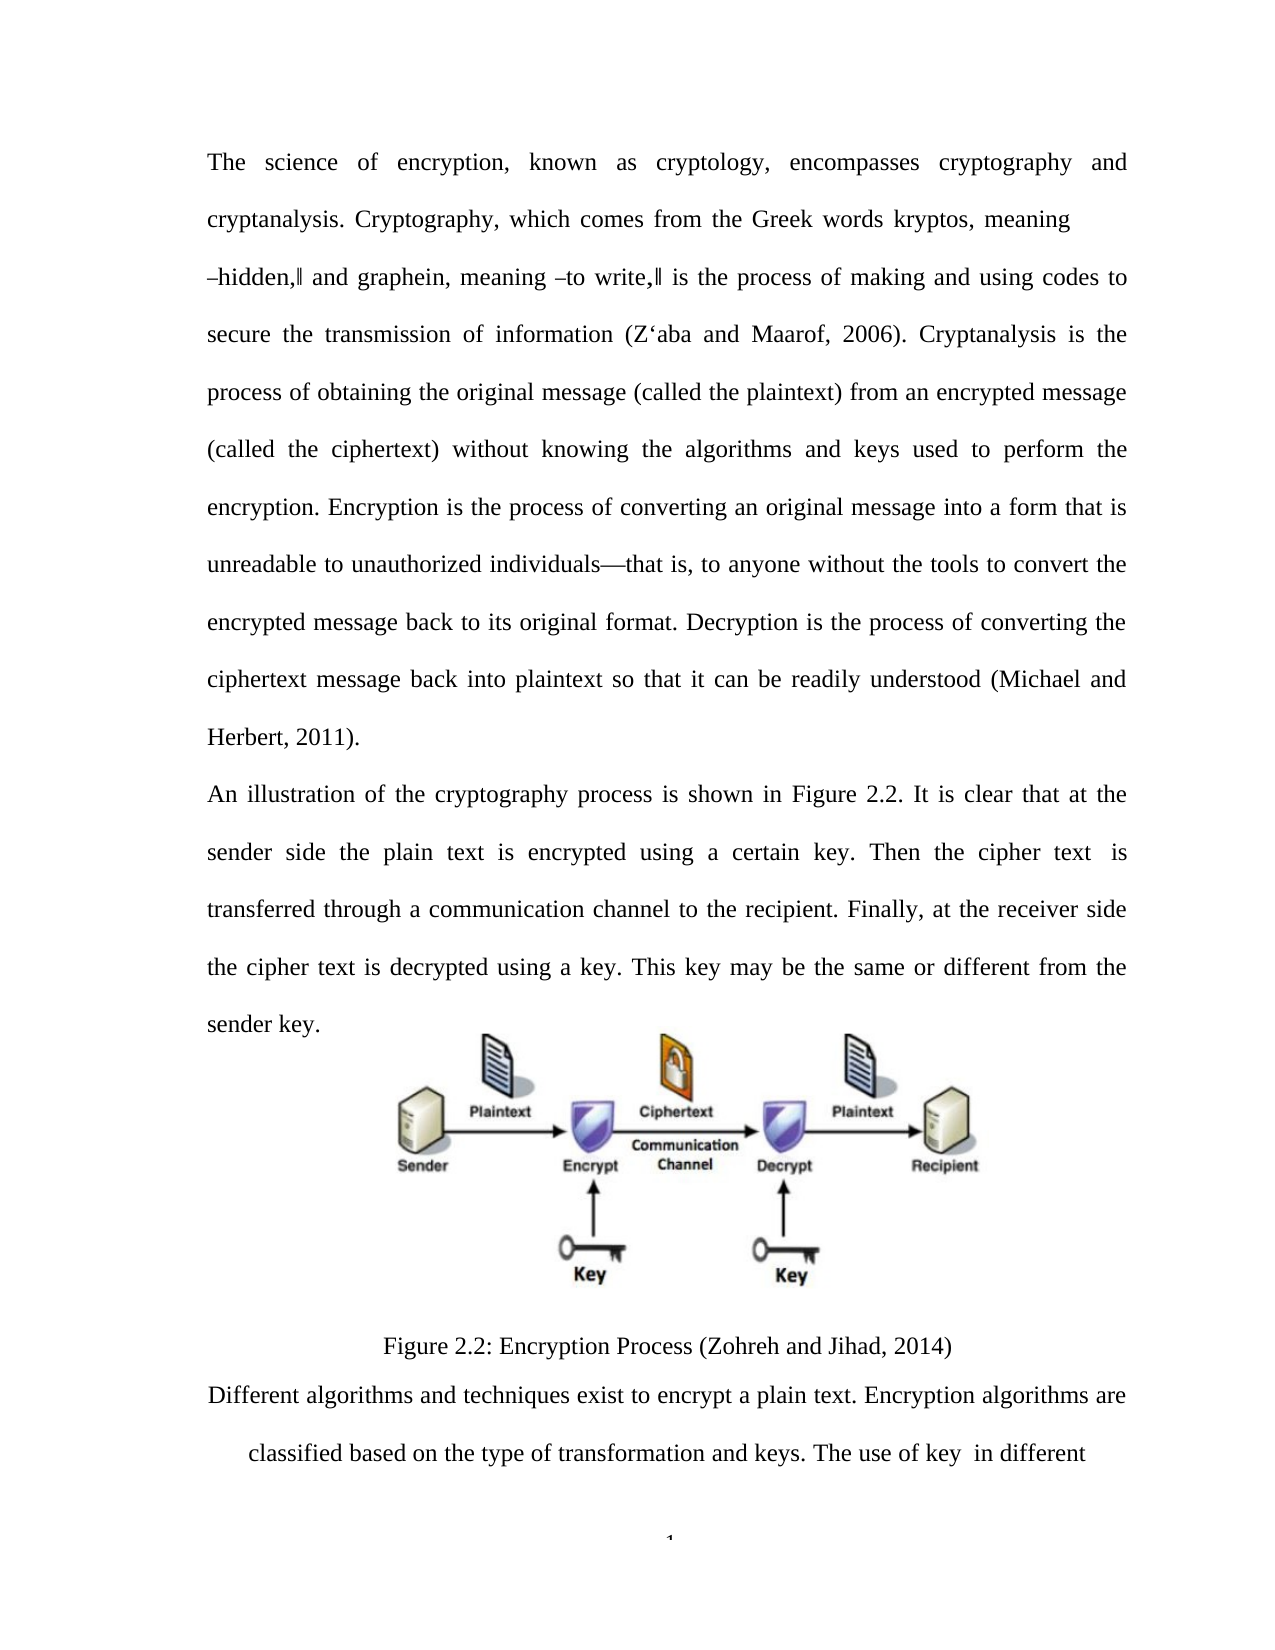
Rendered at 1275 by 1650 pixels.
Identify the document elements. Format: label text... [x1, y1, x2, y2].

text ―hidden,‖ and graphein, meaning ―to write,‖ is the process of making and using codes to secure the transmission of information (Z‘aba and Maarof, 2006). Cryptanalysis is the process of obtaining the original message (called the plaintext) from an encrypted message (called the ciphertext) without knowing the algorithms and keys used to perform the encryption. Encryption is the process of converting an original message into a form that is unreadable to unauthorized individuals—that is, to anyone without the tools to convert the encrypted message back to its original format. Decryption is the process of converting the ciphertext message back into plaintext so that it can be readily understood (Michael and Herbert, 2011). [207, 262, 1128, 751]
text The science of encryption, known as cryptology, encompasses cryptography and cryptanalysis. Cryptography, which comes from the Greek words kryptos, meaning [207, 147, 1128, 233]
picture [395, 1038, 990, 1289]
text An illustration of the cryptography process is shown in Figure 2.2. It is clear that at the sender side the plain text is encrypted using a certain key. Then the cipher text is transferred through a communication channel to the recipient. Finally, at the receiver side the cipher text is decrypted using a key. This key may be the same or different from the sender key. [207, 779, 1128, 1038]
text Different algorithms and techniques exist to encrypt a plain text. Encryption algorithms are classified based on the type of transformation and keys. The use of key in different [206, 1380, 1127, 1467]
text Figure 2.2: Encryption Process (Zohreh and Jihad, 2014) [207, 1331, 1128, 1360]
